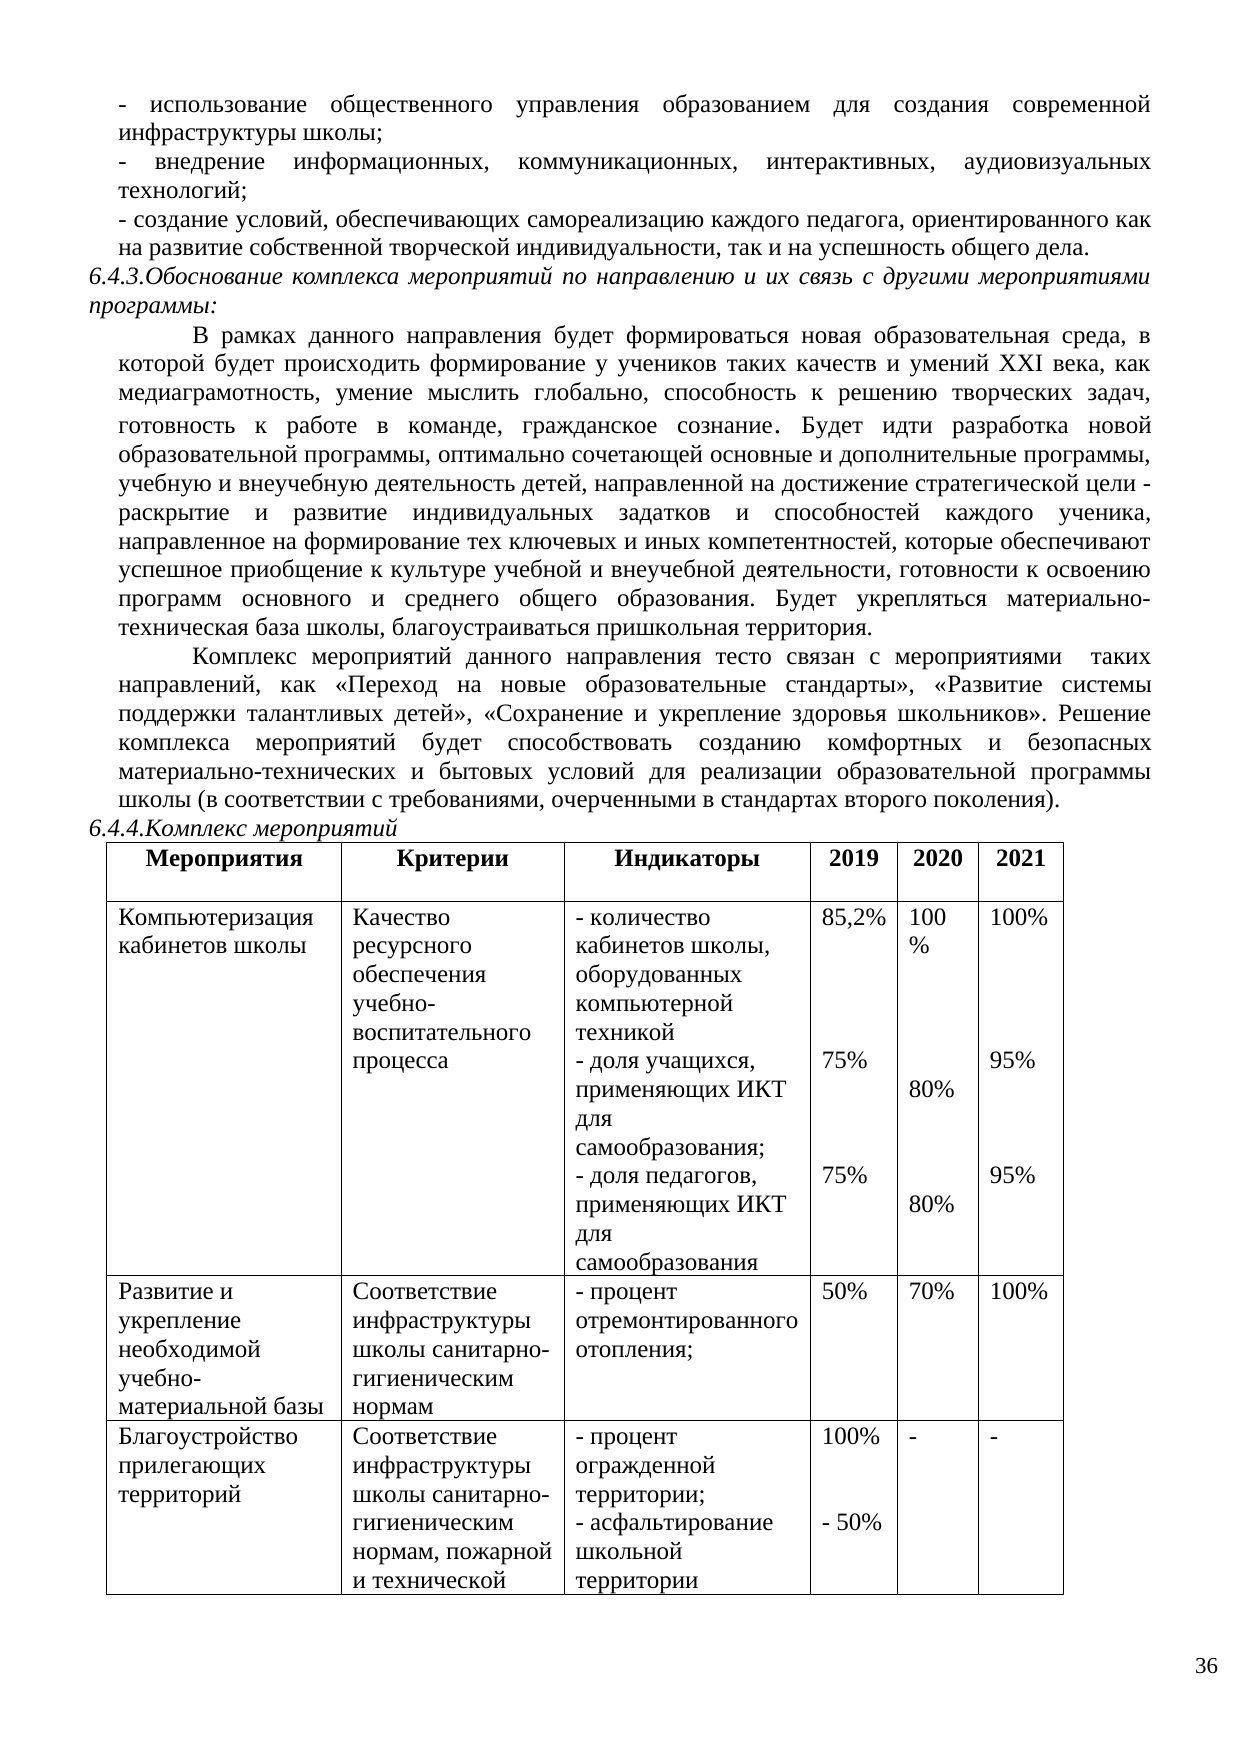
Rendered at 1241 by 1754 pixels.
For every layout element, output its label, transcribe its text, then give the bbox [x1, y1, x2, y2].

text - использование общественного управления образованием для создания современной инфраструктуры школы; [118, 89, 1152, 146]
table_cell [565, 1421, 810, 1594]
table_header Индикаторы [565, 843, 810, 901]
table_cell 85,2% 75% 75% [811, 902, 897, 1275]
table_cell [342, 1421, 564, 1594]
table_cell 70% [898, 1276, 978, 1420]
table_cell - [979, 1421, 1063, 1594]
text Комплекс мероприятий данного направления тесто связан с мероприятиями таких направлений, как «Переход на новые образовательные стандарты», «Развитие системы поддержки талантливых детей», «Сохранение и укрепление здоровья школьников». Решение комплекса мероприятий будет способствовать созданию комфортных и безопасных материально-технических и бытовых условий для реализации образовательной программы школы (в соответствии с требованиями, очерченными в стандартах второго поколения). [118, 641, 1152, 813]
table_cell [107, 1421, 341, 1594]
text 6.4.3.Обоснование комплекса мероприятий по направлению и их связь с другими мероприятиями программы: [88, 261, 1152, 319]
table_header 2020 [898, 843, 978, 901]
table_cell Качество ресурсного обеспечения учебно-воспитательного процесса [342, 902, 564, 1275]
text - создание условий, обеспечивающих самореализацию каждого педагога, ориентированного как на развитие собственной творческой индивидуальности, так и на успешность общего дела. [118, 204, 1152, 261]
table_header Критерии [342, 843, 564, 901]
table_cell Компьютеризация кабинетов школы [107, 902, 341, 1275]
text - внедрение информационных, коммуникационных, интерактивных, аудиовизуальных технологий; [118, 146, 1152, 204]
table_cell 100% [979, 1276, 1063, 1420]
table_cell 100% - 50% [811, 1421, 897, 1594]
table_header 2019 [811, 843, 897, 901]
table_cell 100% 80% 80% [898, 902, 978, 1275]
table_cell Соответствие инфраструктуры школы санитарно-гигиеническим нормам [342, 1276, 564, 1420]
table_cell Развитие и укрепление необходимой учебно-материальной базы [107, 1276, 341, 1420]
text В рамках данного направления будет формироваться новая образовательная среда, в которой будет происходить формирование у учеников таких качеств и умений XXI века, как медиаграмотность, умение мыслить глобально, способность к решению творческих задач, готовность к работе в команде, гражданское сознание. Будет идти разработка новой образовательной программы, оптимально сочетающей основные и дополнительные программы, учебную и внеучебную деятельность детей, направленной на достижение стратегической цели - раскрытие и развитие индивидуальных задатков и способностей каждого ученика, направленное на формирование тех ключевых и иных компетентностей, которые обеспечивают успешное приобщение к культуре учебной и внеучебной деятельности, готовности к освоению программ основного и среднего общего образования. Будет укрепляться материально-техническая база школы, благоустраиваться пришкольная территория. [118, 320, 1152, 641]
table_cell - [898, 1421, 978, 1594]
table_cell 100% 95% 95% [979, 902, 1063, 1275]
table_header Мероприятия [107, 843, 341, 901]
table_cell - количество кабинетов школы, оборудованных компьютерной техникой - доля учащихся, применяющих ИКТ для самообразования; - доля педагогов, применяющих ИКТ для самообразования [565, 902, 810, 1275]
table_header 2021 [979, 843, 1063, 901]
text 6.4.4.Комплекс мероприятий [88, 813, 1152, 842]
table_cell - процент отремонтированного отопления; [565, 1276, 810, 1420]
table_cell 50% [811, 1276, 897, 1420]
